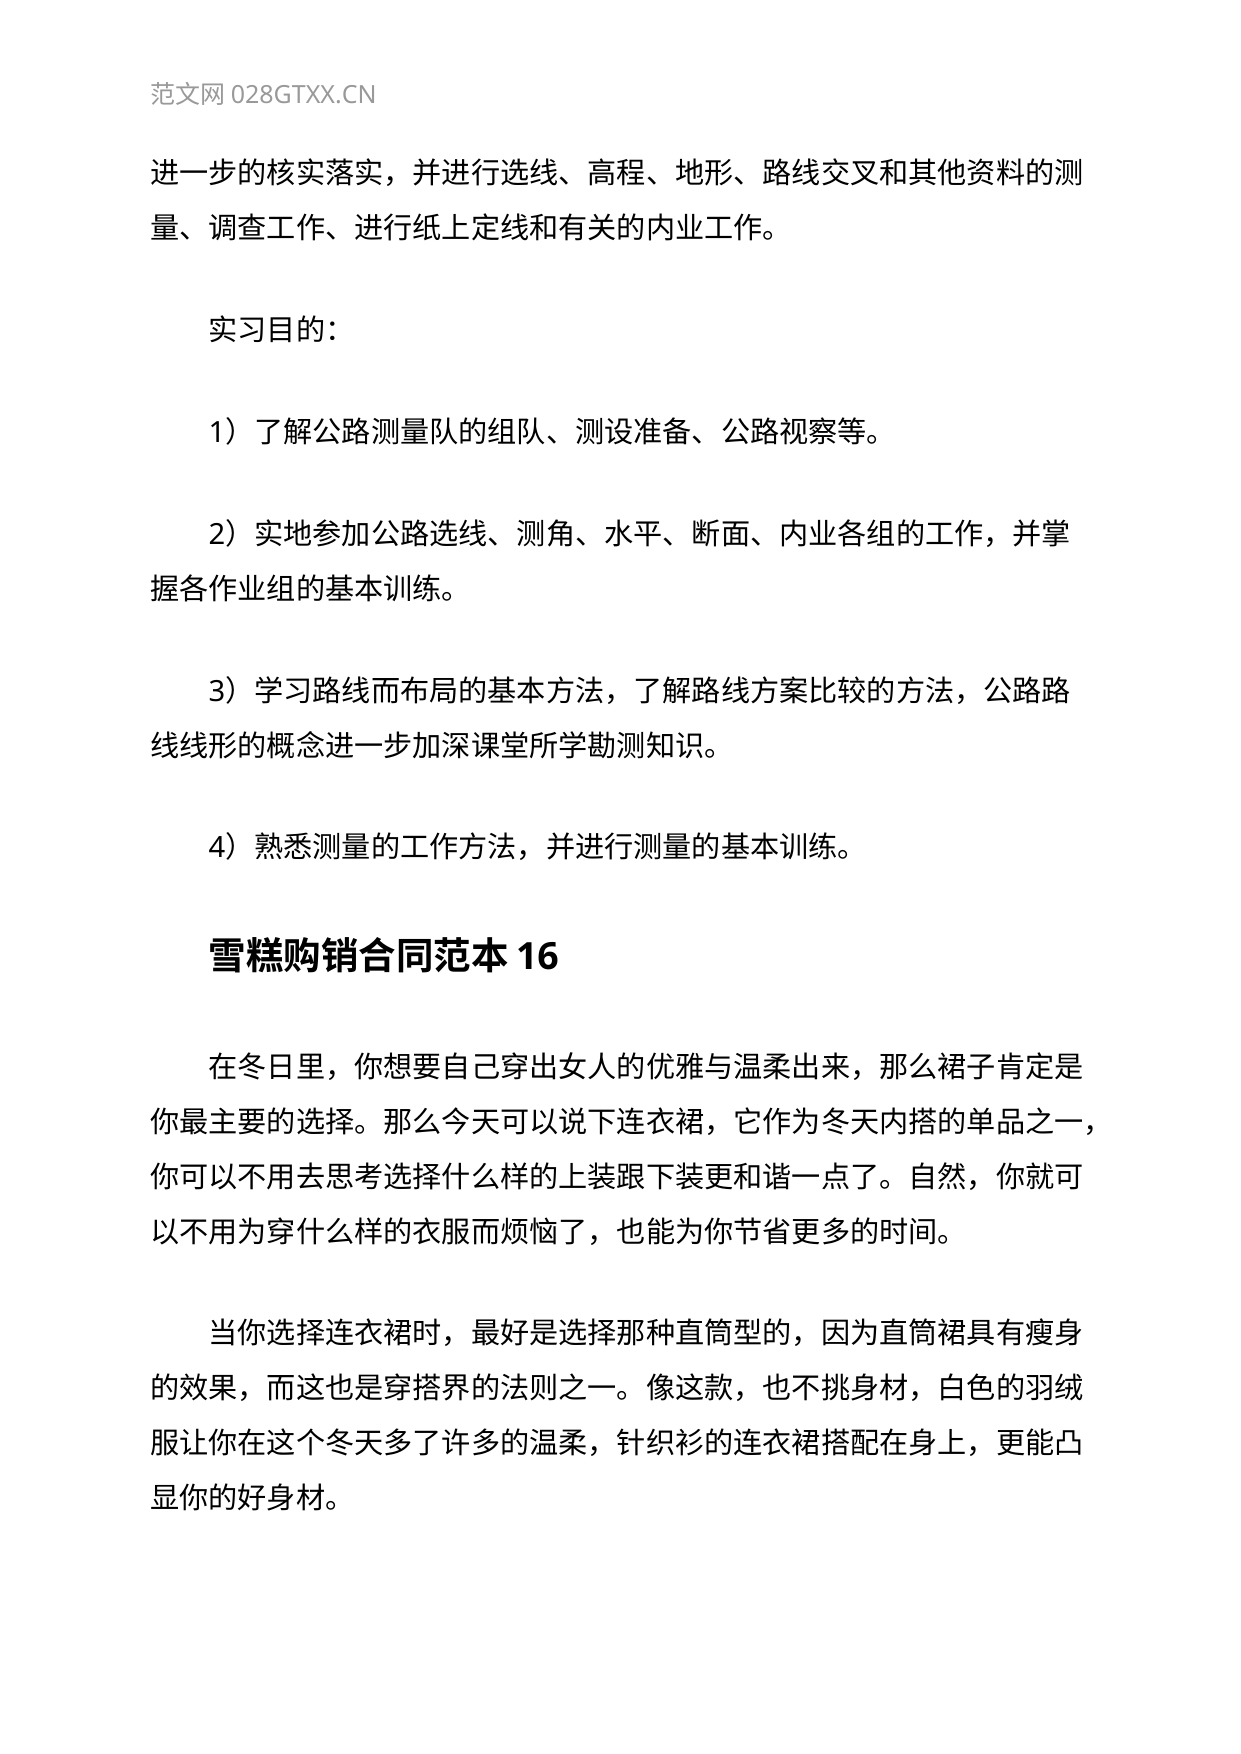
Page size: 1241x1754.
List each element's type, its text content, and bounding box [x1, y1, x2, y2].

text 1）了解公路测量队的组队、测设准备、公路视察等。 [150, 408, 1090, 451]
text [150, 150, 1090, 247]
text 实习目的： [150, 307, 1090, 349]
text 4）熟悉测量的工作方法，并进行测量的基本训练。 [150, 824, 1090, 866]
text 当你选择连衣裙时，最好是选择那种直筒型的，因为直筒裙具有瘦身的效果，而这也是穿搭界的法则之一。像这款，也不挑身材，白色的羽绒服让你在这个冬天多了许多的温柔，针织衫的连衣裙搭配在身上，更能凸显你的好身材。 [150, 1310, 1090, 1517]
text 在冬日里，你想要自己穿出女人的优雅与温柔出来，那么裙子肯定是你最主要的选择。那么今天可以说下连衣裙，它作为冬天内搭的单品之一，你可以不用去思考选择什么样的上装跟下装更和谐一点了。自然，你就可以不用为穿什么样的衣服而烦恼了，也能为你节省更多的时间。 [150, 1043, 1090, 1251]
text 2）实地参加公路选线、测角、水平、断面、内业各组的工作，并掌握各作业组的基本训练。 [150, 510, 1090, 608]
text 3）学习路线而布局的基本方法，了解路线方案比较的方法，公路路线线形的概念进一步加深课堂所学勘测知识。 [150, 667, 1090, 764]
text 雪糕购销合同范本16 [150, 926, 1090, 980]
